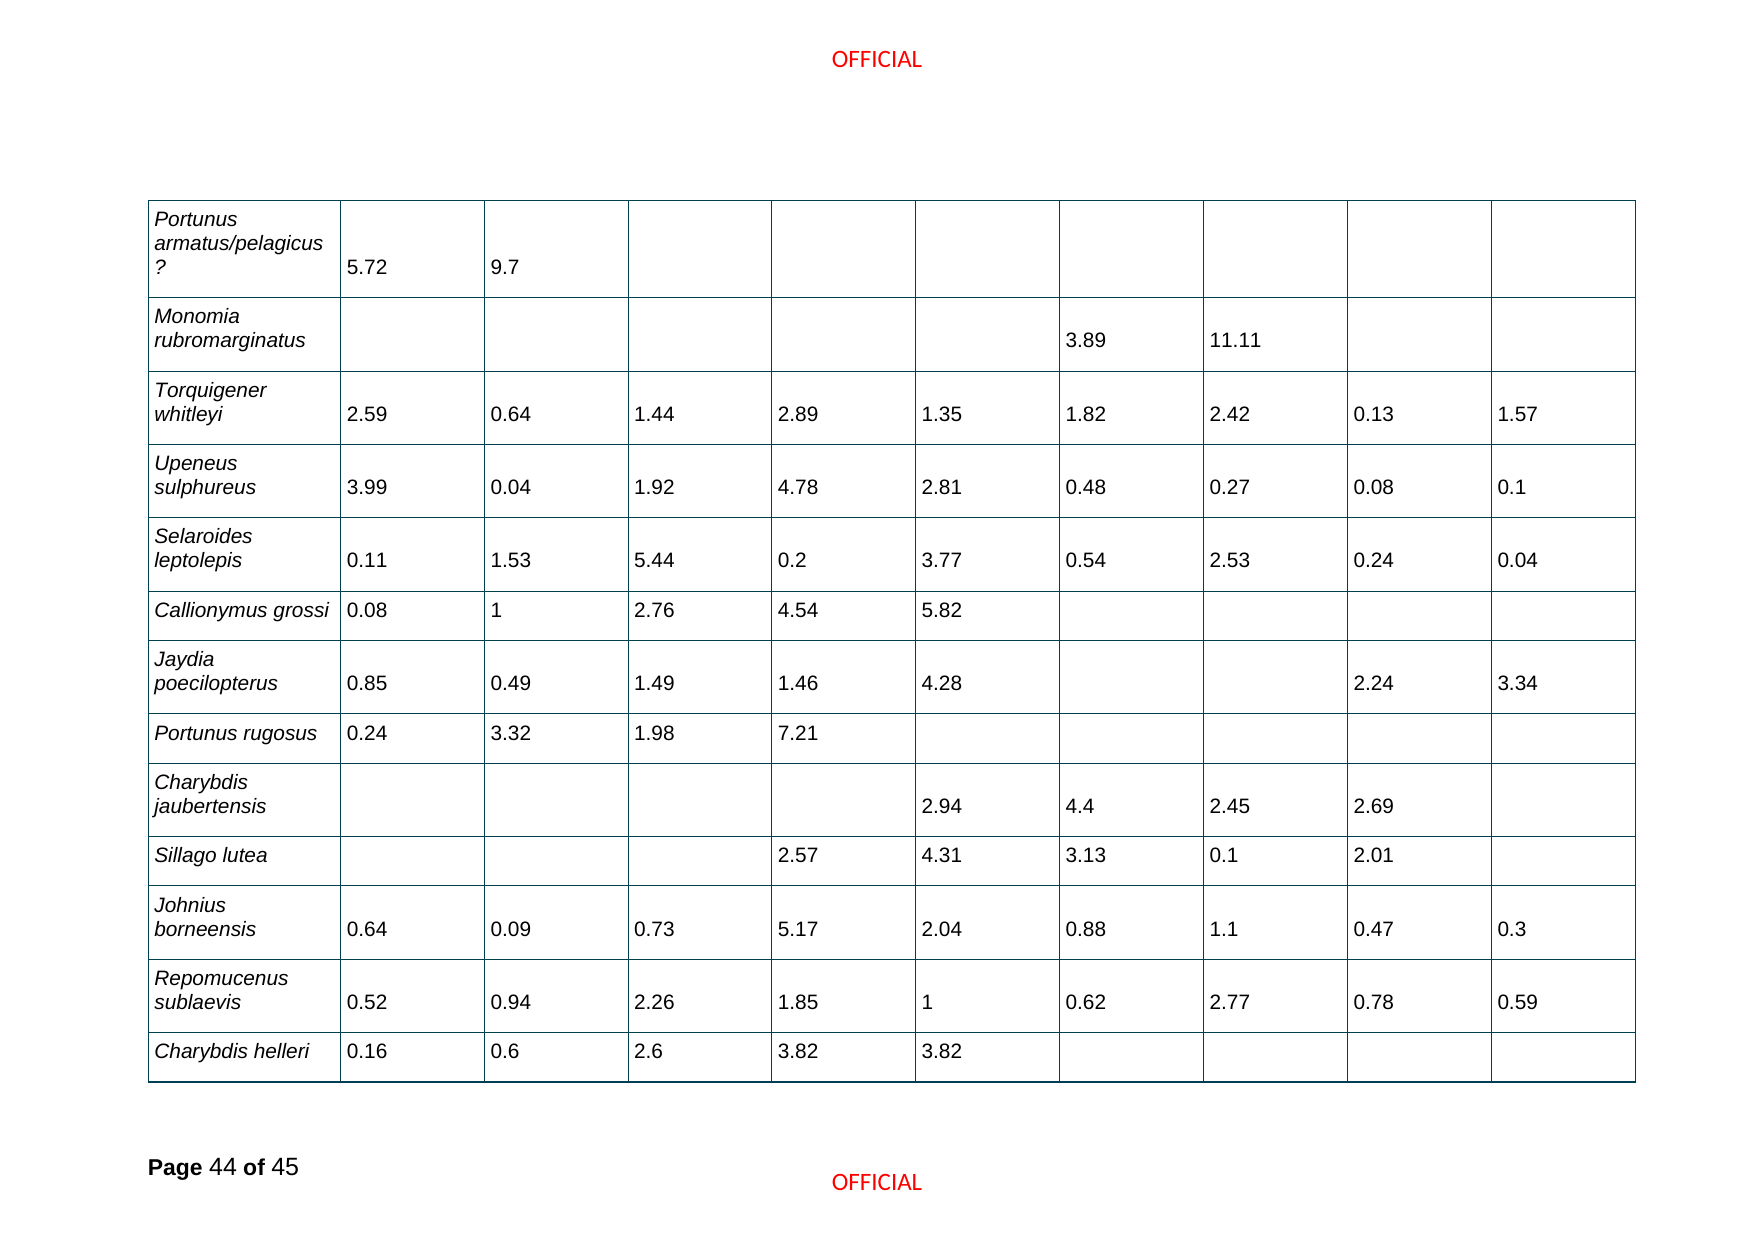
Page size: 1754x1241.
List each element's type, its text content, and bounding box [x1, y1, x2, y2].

table_cell 3.82 [916, 1033, 1059, 1081]
table_cell 2.94 [916, 764, 1059, 836]
table_cell [1204, 201, 1347, 297]
table_cell [629, 298, 771, 371]
table_cell 1.46 [772, 641, 915, 713]
table_cell 1.53 [485, 518, 628, 591]
table_cell 0.48 [1060, 445, 1203, 517]
table_cell Charybdis jaubertensis [149, 764, 340, 836]
table_cell [629, 764, 771, 836]
table_cell [1348, 298, 1491, 371]
table_cell 0.13 [1348, 372, 1491, 444]
table_cell 2.04 [916, 886, 1059, 959]
table_cell [916, 201, 1059, 297]
table_cell 3.13 [1060, 837, 1203, 885]
table_cell 0.49 [485, 641, 628, 713]
table_cell [341, 764, 484, 836]
table_cell 0.62 [1060, 960, 1203, 1032]
table_cell 0.04 [485, 445, 628, 517]
table_cell 0.24 [341, 714, 484, 763]
table_cell 2.89 [772, 372, 915, 444]
table_cell 7.21 [772, 714, 915, 763]
table_cell 0.04 [1492, 518, 1635, 591]
table_cell Upeneus sulphureus [149, 445, 340, 517]
table_cell [1492, 764, 1635, 836]
table_cell 2.57 [772, 837, 915, 885]
table_cell 1.82 [1060, 372, 1203, 444]
table_cell 2.69 [1348, 764, 1491, 836]
table_cell 0.3 [1492, 886, 1635, 959]
table_cell [1492, 298, 1635, 371]
table_cell 11.11 [1204, 298, 1347, 371]
table_cell [485, 837, 628, 885]
table_cell 1.49 [629, 641, 771, 713]
table_cell 2.01 [1348, 837, 1491, 885]
table_cell 0.1 [1204, 837, 1347, 885]
table_cell [1060, 641, 1203, 713]
table_cell 4.28 [916, 641, 1059, 713]
table_cell Jaydia poecilopterus [149, 641, 340, 713]
table_cell 1 [916, 960, 1059, 1032]
table_cell Johnius borneensis [149, 886, 340, 959]
table_cell 0.85 [341, 641, 484, 713]
table_cell 0.78 [1348, 960, 1491, 1032]
table_cell 2.6 [629, 1033, 771, 1081]
table_cell 3.82 [772, 1033, 915, 1081]
table_cell Callionymus grossi [149, 592, 340, 640]
table_cell [485, 764, 628, 836]
table_cell 0.16 [341, 1033, 484, 1081]
table_cell 2.42 [1204, 372, 1347, 444]
table_cell 4.4 [1060, 764, 1203, 836]
table_cell [1060, 201, 1203, 297]
table_cell [341, 298, 484, 371]
table_cell [1492, 714, 1635, 763]
table_cell [1204, 592, 1347, 640]
table_cell 1.85 [772, 960, 915, 1032]
table_cell 0.2 [772, 518, 915, 591]
table_cell 2.26 [629, 960, 771, 1032]
table_cell [1348, 1033, 1491, 1081]
table_cell 2.53 [1204, 518, 1347, 591]
table_cell 0.24 [1348, 518, 1491, 591]
table_cell 0.73 [629, 886, 771, 959]
table_cell 5.82 [916, 592, 1059, 640]
table_cell [1060, 1033, 1203, 1081]
table_cell [916, 298, 1059, 371]
table_cell 1.98 [629, 714, 771, 763]
table_cell 2.76 [629, 592, 771, 640]
table_cell 0.54 [1060, 518, 1203, 591]
table_cell [772, 201, 915, 297]
table_cell 0.59 [1492, 960, 1635, 1032]
table_cell [1492, 1033, 1635, 1081]
table_cell 0.08 [1348, 445, 1491, 517]
table_cell [772, 764, 915, 836]
table_cell 0.1 [1492, 445, 1635, 517]
table_cell [1492, 201, 1635, 297]
table_cell Sillago lutea [149, 837, 340, 885]
table_cell Monomia rubromarginatus [149, 298, 340, 371]
table_cell Portunus rugosus [149, 714, 340, 763]
table_cell 0.47 [1348, 886, 1491, 959]
table_cell 4.78 [772, 445, 915, 517]
table_cell 2.59 [341, 372, 484, 444]
table_cell [772, 298, 915, 371]
table_cell 3.99 [341, 445, 484, 517]
table_cell 0.64 [485, 372, 628, 444]
table_cell [1348, 201, 1491, 297]
table_cell [1204, 714, 1347, 763]
table_cell [629, 837, 771, 885]
table_cell 0.6 [485, 1033, 628, 1081]
table_cell 3.77 [916, 518, 1059, 591]
table_cell 2.24 [1348, 641, 1491, 713]
table_cell [341, 837, 484, 885]
table_cell 1.57 [1492, 372, 1635, 444]
table_cell 4.54 [772, 592, 915, 640]
table_cell 0.64 [341, 886, 484, 959]
table_cell [1204, 641, 1347, 713]
table_cell [1348, 714, 1491, 763]
table_cell 1.92 [629, 445, 771, 517]
table_cell 1 [485, 592, 628, 640]
table_cell 1.35 [916, 372, 1059, 444]
table_cell 9.7 [485, 201, 628, 297]
table_cell 0.08 [341, 592, 484, 640]
table_cell 0.11 [341, 518, 484, 591]
table_cell [485, 298, 628, 371]
table_cell 5.17 [772, 886, 915, 959]
table_cell 3.89 [1060, 298, 1203, 371]
table_cell [1060, 592, 1203, 640]
table_cell [1492, 592, 1635, 640]
table_cell 1.44 [629, 372, 771, 444]
table_cell [1204, 1033, 1347, 1081]
table_cell Repomucenus sublaevis [149, 960, 340, 1032]
table_cell 0.27 [1204, 445, 1347, 517]
table_cell 0.88 [1060, 886, 1203, 959]
table_cell 5.72 [341, 201, 484, 297]
table_cell 3.34 [1492, 641, 1635, 713]
table_cell 2.45 [1204, 764, 1347, 836]
table_cell [629, 201, 771, 297]
table_cell [916, 714, 1059, 763]
table_cell Portunus armatus/pelagicus? [149, 201, 340, 297]
table_cell 0.94 [485, 960, 628, 1032]
table_cell 4.31 [916, 837, 1059, 885]
table_cell Selaroides leptolepis [149, 518, 340, 591]
table_cell 3.32 [485, 714, 628, 763]
table_cell [1492, 837, 1635, 885]
table_cell [1348, 592, 1491, 640]
table_cell 1.1 [1204, 886, 1347, 959]
table_cell [1060, 714, 1203, 763]
table_cell Charybdis helleri [149, 1033, 340, 1081]
table_cell 2.77 [1204, 960, 1347, 1032]
table_cell Torquigener whitleyi [149, 372, 340, 444]
table_cell 0.09 [485, 886, 628, 959]
table_cell 0.52 [341, 960, 484, 1032]
table_cell 2.81 [916, 445, 1059, 517]
table_cell 5.44 [629, 518, 771, 591]
